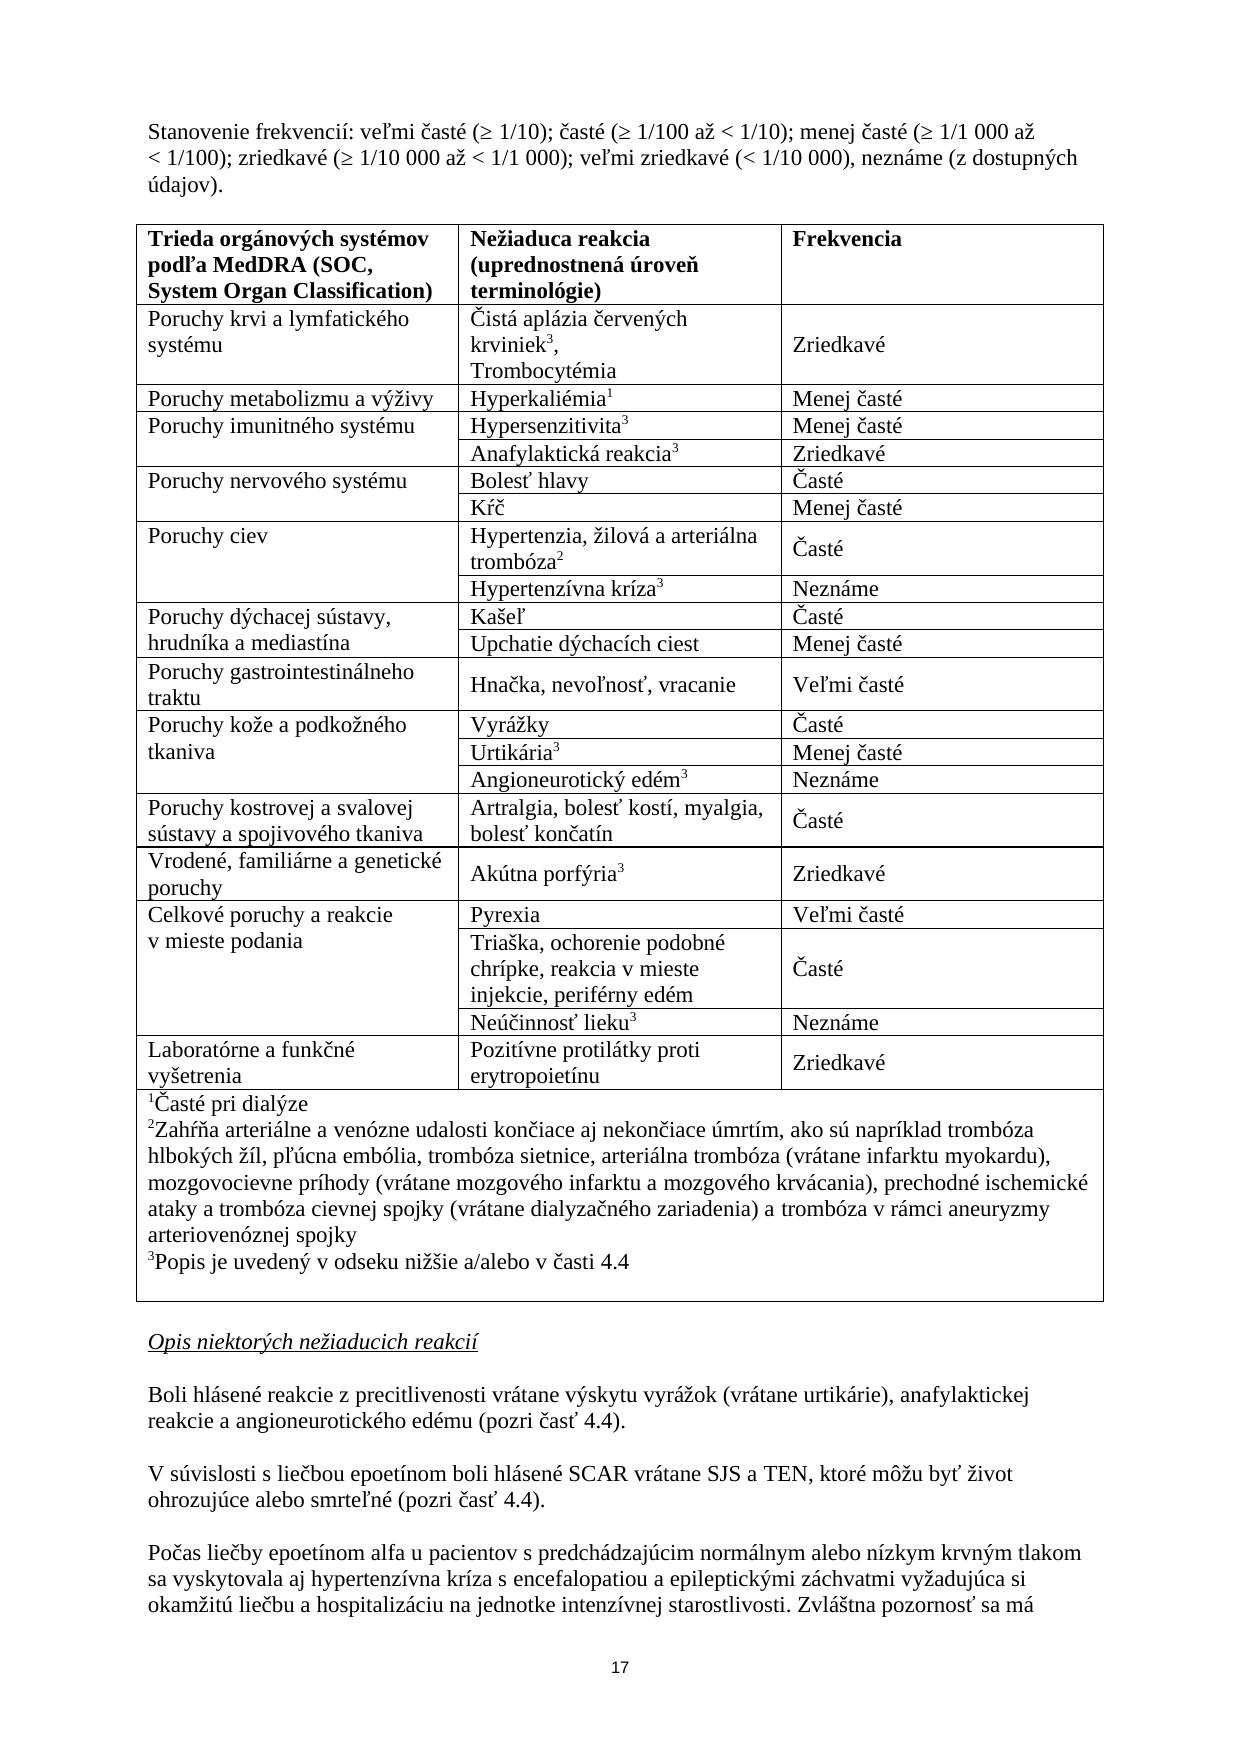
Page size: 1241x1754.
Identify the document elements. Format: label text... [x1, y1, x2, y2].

table_cell Poruchy nervového systému [137, 467, 458, 521]
table_cell Hypersenzitivita3 [459, 412, 781, 438]
table_cell Menej časté [782, 739, 1103, 765]
table_cell Akútna porfýria3 [459, 848, 781, 900]
table_cell Zriedkavé [782, 1036, 1103, 1089]
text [148, 1539, 1092, 1618]
table_cell Hnačka, nevoľnosť, vracanie [459, 658, 781, 710]
table_cell Zriedkavé [782, 848, 1103, 900]
table_cell Veľmi časté [782, 901, 1103, 927]
table_cell Menej časté [782, 630, 1103, 657]
table_cell Urtikária3 [459, 739, 781, 765]
table_cell Artralgia, bolesť kostí, myalgia, bolesť končatín [459, 794, 781, 846]
table_cell Triaška, ochorenie podobné chrípke, reakcia v mieste injekcie, periférny edém [459, 929, 781, 1008]
table_cell Pozitívne protilátky proti erytropoietínu [459, 1036, 781, 1089]
table_cell Zriedkavé [782, 305, 1103, 384]
table_cell Neznáme [782, 576, 1103, 602]
table_cell Celkové poruchy a reakcie v mieste podania [137, 901, 458, 1035]
table_cell Poruchy imunitného systému [137, 412, 458, 466]
table_cell Bolesť hlavy [459, 467, 781, 493]
table_cell Laboratórne a funkčné vyšetrenia [137, 1036, 458, 1089]
table_cell Kašeľ [459, 603, 781, 629]
table_cell Poruchy kostrovej a svalovej sústavy a spojivového tkaniva [137, 794, 458, 846]
table_cell Angioneurotický edém3 [459, 766, 781, 793]
table_header Nežiaduca reakcia (uprednostnená úroveň terminológie) [459, 225, 781, 304]
table_cell Časté [782, 929, 1103, 1008]
table_cell Hypertenzia, žilová a arteriálna trombóza2 [459, 522, 781, 574]
table_cell 1Časté pri dialýze 2Zahŕňa arteriálne a venózne udalosti končiace aj nekončiace úmrtím, ako sú napríklad trombóza hlbokých žíl, pľúcna embólia, trombóza sietnice, arteriálna trombóza (vrátane infarktu myokardu), mozgovocievne príhody (vrátane mozgového infarktu a mozgového krvácania), prechodné ischemické ataky a trombóza cievnej spojky (vrátane dialyzačného zariadenia) a trombóza v rámci aneuryzmy arteriovenóznej spojky 3Popis je uvedený v odseku nižšie a/alebo v časti 4.4 [137, 1090, 1103, 1301]
table_cell Poruchy dýchacej sústavy, hrudníka a mediastína [137, 603, 458, 657]
table_cell Veľmi časté [782, 658, 1103, 710]
table_cell Menej časté [782, 412, 1103, 438]
table_cell Anafylaktická reakcia3 [459, 440, 781, 466]
table_cell Časté [782, 603, 1103, 629]
table_cell Menej časté [782, 385, 1103, 411]
table_cell Čistá aplázia červených krviniek3, Trombocytémia [459, 305, 781, 384]
table_cell Poruchy kože a podkožného tkaniva [137, 711, 458, 793]
table_cell Hyperkaliémia1 [459, 385, 781, 411]
table_cell Poruchy gastrointestinálneho traktu [137, 658, 458, 710]
table_cell Neúčinnosť lieku3 [459, 1009, 781, 1035]
table_header Trieda orgánových systémov podľa MedDRA (SOC, System Organ Classification) [137, 225, 458, 304]
table_cell Hypertenzívna kríza3 [459, 576, 781, 602]
table_cell Vrodené, familiárne a genetické poruchy [137, 848, 458, 900]
text Stanovenie frekvencií: veľmi časté (≥ 1/10); časté (≥ 1/100 až < 1/10); menej časté (≥ 1/1 000 až < 1/100); zriedkavé (≥ 1/10 000 až < 1/1 000); veľmi zriedkavé (< 1/10 000), neznáme (z dostupných údajov). [148, 118, 1092, 197]
table_cell Pyrexia [459, 901, 781, 927]
table_cell Časté [782, 711, 1103, 738]
table_cell Vyrážky [459, 711, 781, 738]
text Opis niektorých nežiaducich reakcií [148, 1328, 1092, 1354]
text Boli hlásené reakcie z precitlivenosti vrátane výskytu vyrážok (vrátane urtikárie), anafylaktickej reakcie a angioneurotického edému (pozri časť 4.4). [148, 1381, 1092, 1433]
table_cell Poruchy krvi a lymfatického systému [137, 305, 458, 384]
table_cell Menej časté [782, 494, 1103, 521]
table_cell Časté [782, 794, 1103, 846]
table_cell Upchatie dýchacích ciest [459, 630, 781, 657]
table_cell Kŕč [459, 494, 781, 521]
table_cell Časté [782, 522, 1103, 574]
table_cell Časté [782, 467, 1103, 493]
table_cell Zriedkavé [782, 440, 1103, 466]
table_cell Poruchy ciev [137, 522, 458, 602]
text V súvislosti s liečbou epoetínom boli hlásené SCAR vrátane SJS a TEN, ktoré môžu byť život ohrozujúce alebo smrteľné (pozri časť 4.4). [148, 1460, 1092, 1512]
table_header Frekvencia [782, 225, 1103, 304]
table_cell Neznáme [782, 766, 1103, 793]
table_cell Neznáme [782, 1009, 1103, 1035]
table_cell Poruchy metabolizmu a výživy [137, 385, 458, 411]
